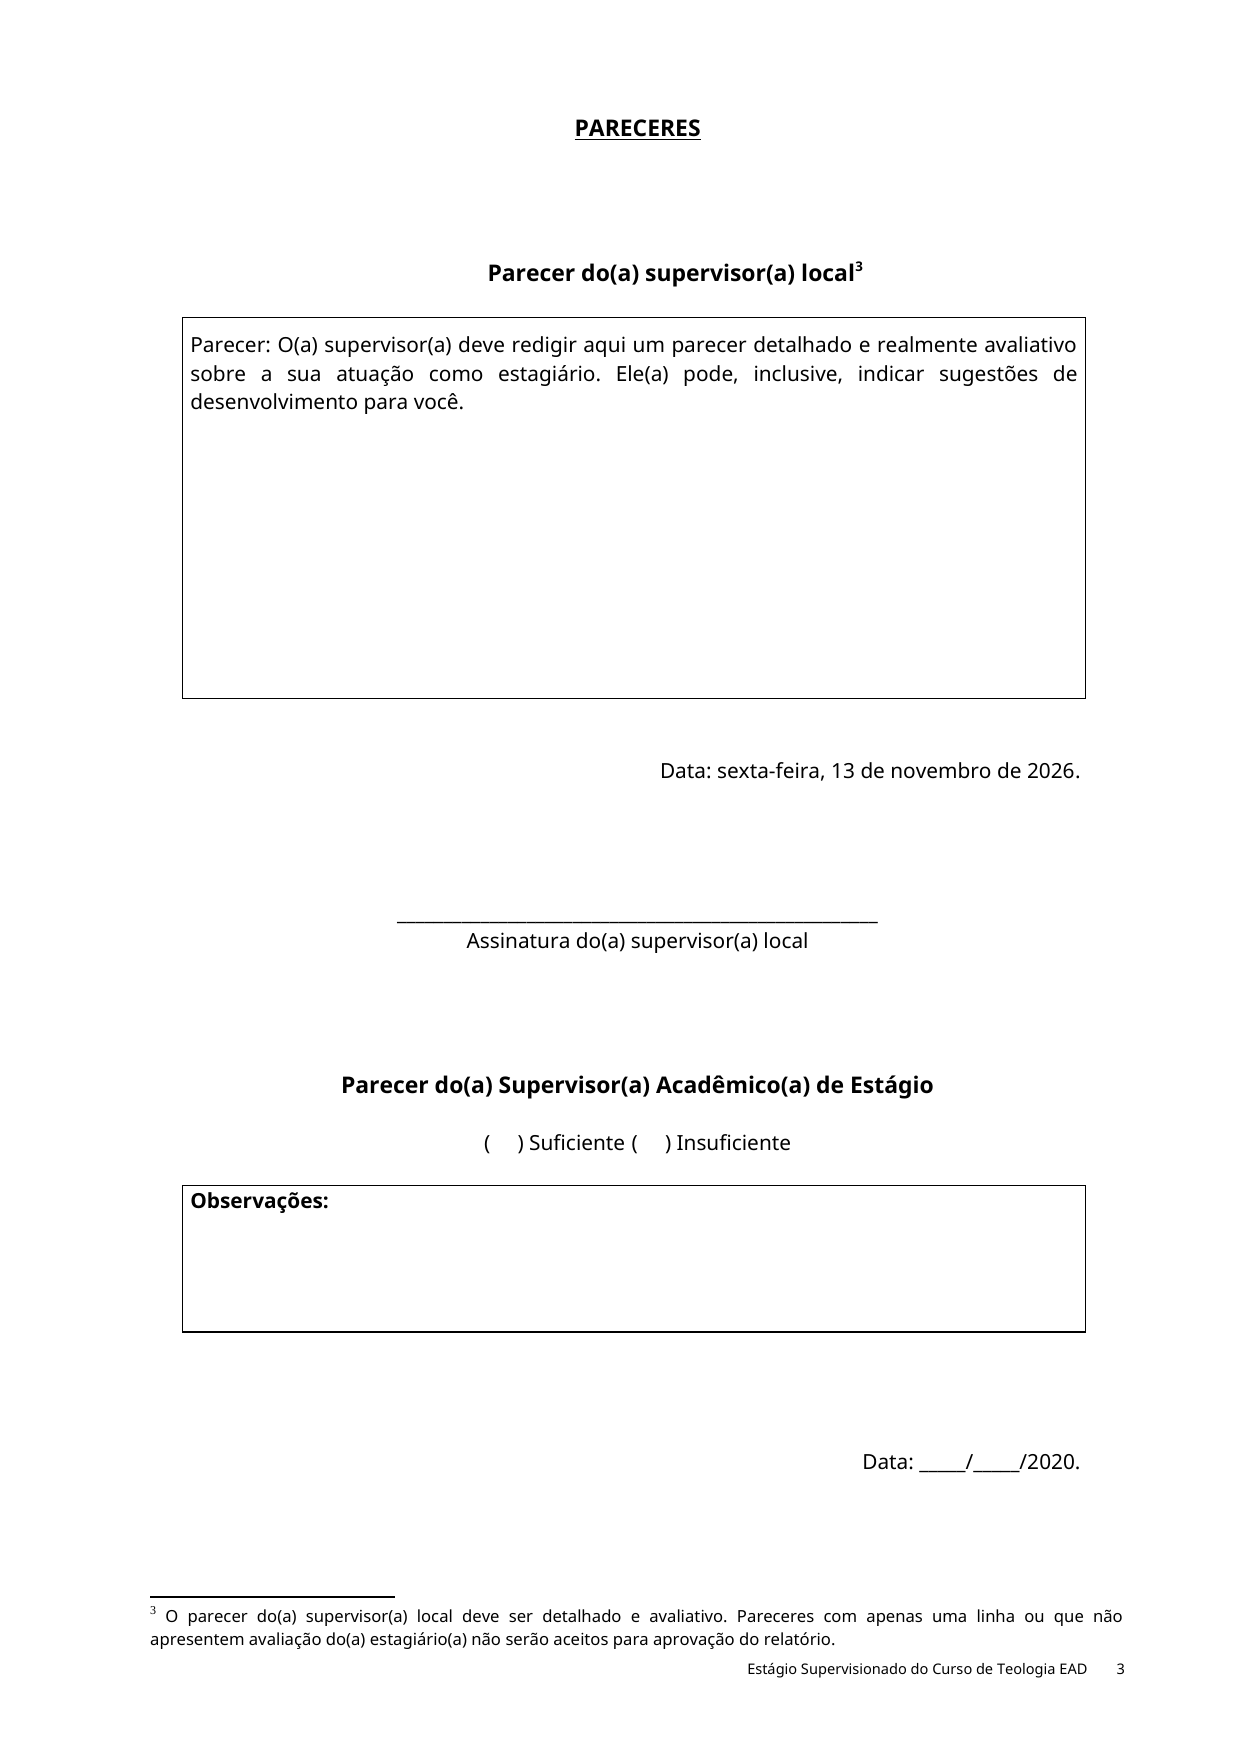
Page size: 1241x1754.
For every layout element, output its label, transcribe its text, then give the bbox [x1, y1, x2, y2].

text Parecer do(a) supervisor(a) local [225, 257, 1125, 289]
text Data: quinta-feira, 27 de fevereiro de 2020. [150, 756, 1080, 784]
text Data: _____/_____/2020. [150, 1447, 1080, 1475]
table_header Parecer: O(a) supervisor(a) deve redigir aqui um parecer detalhado e realmente avaliativo sobre a sua atuação como estagiário. Ele(a) pode, inclusive, indicar sugestões de desenvolvimento para você. [183, 318, 1085, 697]
table_header Observações: [183, 1186, 1085, 1331]
text Parecer do(a) Supervisor(a) Acadêmico(a) de Estágio [150, 1069, 1125, 1100]
text PARECERES [150, 112, 1125, 144]
text ____________________________________________________ [150, 898, 1125, 927]
text ( ) Suficiente ( ) Insuficiente [150, 1128, 1125, 1157]
text Assinatura do(a) supervisor(a) local [150, 927, 1125, 955]
